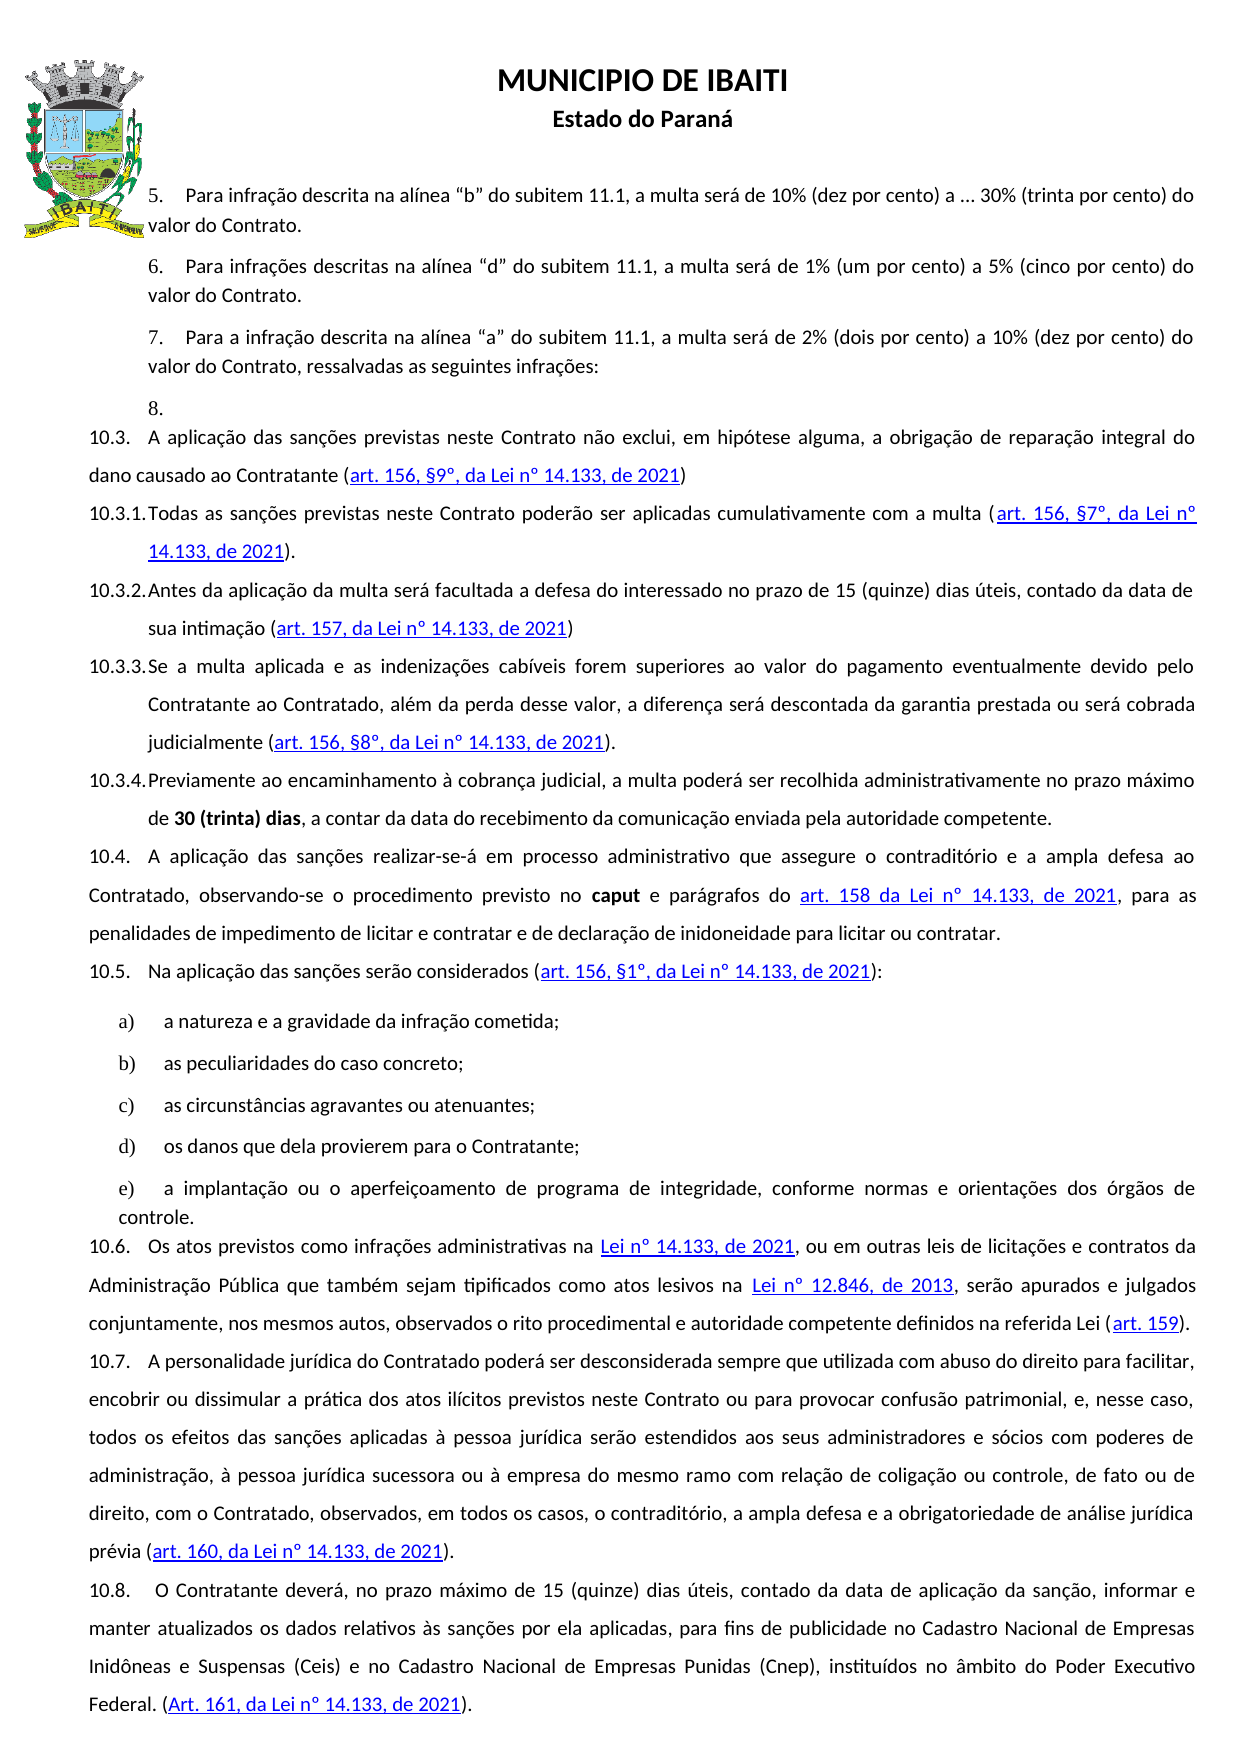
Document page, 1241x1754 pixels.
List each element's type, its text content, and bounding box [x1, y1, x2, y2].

list Para infração descrita na alínea “b” do subitem 11.1, a multa será de 10% (dez por cento) a ... 30% (trinta por cento) do valor do Contrato. [148, 183, 1197, 237]
list Na aplicação das sanções serão considerados (art. 156, §1º, da Lei nº 14.133, de 2021): [88, 958, 1197, 983]
list as peculiaridades do caso concreto; [118, 1050, 1197, 1076]
list Antes da aplicação da multa será facultada a defesa do interessado no prazo de 15 (quinze) dias úteis, contado da data de sua intimação (art. 157, da Lei nº 14.133, de 2021) [88, 577, 1197, 640]
list A aplicação das sanções previstas neste Contrato não exclui, em hipótese alguma, a obrigação de reparação integral do dano causado ao Contratante (art. 156, §9º, da Lei nº 14.133, de 2021) [88, 424, 1197, 488]
list as circunstâncias agravantes ou atenuantes; [118, 1092, 1197, 1117]
list Os atos previstos como infrações administrativas na Lei nº 14.133, de 2021, ou em outras leis de licitações e contratos da Administração Pública que também sejam tipificados como atos lesivos na Lei nº 12.846, de 2013, serão apurados e julgados conjuntamente, nos mesmos autos, observados o rito procedimental e autoridade competente definidos na referida Lei (art. 159). [88, 1234, 1197, 1335]
list Se a multa aplicada e as indenizações cabíveis forem superiores ao valor do pagamento eventualmente devido pelo Contratante ao Contratado, além da perda desse valor, a diferença será descontada da garantia prestada ou será cobrada judicialmente (art. 156, §8º, da Lei nº 14.133, de 2021). [88, 653, 1197, 755]
list a natureza e a gravidade da infração cometida; [118, 1009, 1197, 1034]
list Para infrações descritas na alínea “d” do subitem 11.1, a multa será de 1% (um por cento) a 5% (cinco por cento) do valor do Contrato. [148, 253, 1197, 308]
list Todas as sanções previstas neste Contrato poderão ser aplicadas cumulativamente com a multa (art. 156, §7º, da Lei nº 14.133, de 2021). [88, 501, 1197, 564]
list O Contratante deverá, no prazo máximo de 15 (quinze) dias úteis, contado da data de aplicação da sanção, informar e manter atualizados os dados relativos às sanções por ela aplicadas, para fins de publicidade no Cadastro Nacional de Empresas Inidôneas e Suspensas (Ceis) e no Cadastro Nacional de Empresas Punidas (Cnep), instituídos no âmbito do Poder Executivo Federal. (Art. 161, da Lei nº 14.133, de 2021). [88, 1577, 1197, 1717]
list Previamente ao encaminhamento à cobrança judicial, a multa poderá ser recolhida administrativamente no prazo máximo de 30 (trinta) dias, a contar da data do recebimento da comunicação enviada pela autoridade competente. [88, 767, 1197, 831]
picture [13, 60, 156, 238]
list A aplicação das sanções realizar-se-á em processo administrativo que assegure o contraditório e a ampla defesa ao Contratado, observando-se o procedimento previsto no caput e parágrafos do art. 158 da Lei nº 14.133, de 2021, para as penalidades de impedimento de licitar e contratar e de declaração de inidoneidade para licitar ou contratar. [88, 844, 1197, 945]
list a implantação ou o aperfeiçoamento de programa de integridade, conforme normas e orientações dos órgãos de controle. [118, 1175, 1197, 1230]
list Para a infração descrita na alínea “a” do subitem 11.1, a multa será de 2% (dois por cento) a 10% (dez por cento) do valor do Contrato, ressalvadas as seguintes infrações: [148, 324, 1197, 379]
list os danos que dela provierem para o Contratante; [118, 1134, 1197, 1159]
list A personalidade jurídica do Contratado poderá ser desconsiderada sempre que utilizada com abuso do direito para facilitar, encobrir ou dissimular a prática dos atos ilícitos previstos neste Contrato ou para provocar confusão patrimonial, e, nesse caso, todos os efeitos das sanções aplicadas à pessoa jurídica serão estendidos aos seus administradores e sócios com poderes de administração, à pessoa jurídica sucessora ou à empresa do mesmo ramo com relação de coligação ou controle, de fato ou de direito, com o Contratado, observados, em todos os casos, o contraditório, a ampla defesa e a obrigatoriedade de análise jurídica prévia (art. 160, da Lei nº 14.133, de 2021). [88, 1348, 1197, 1564]
